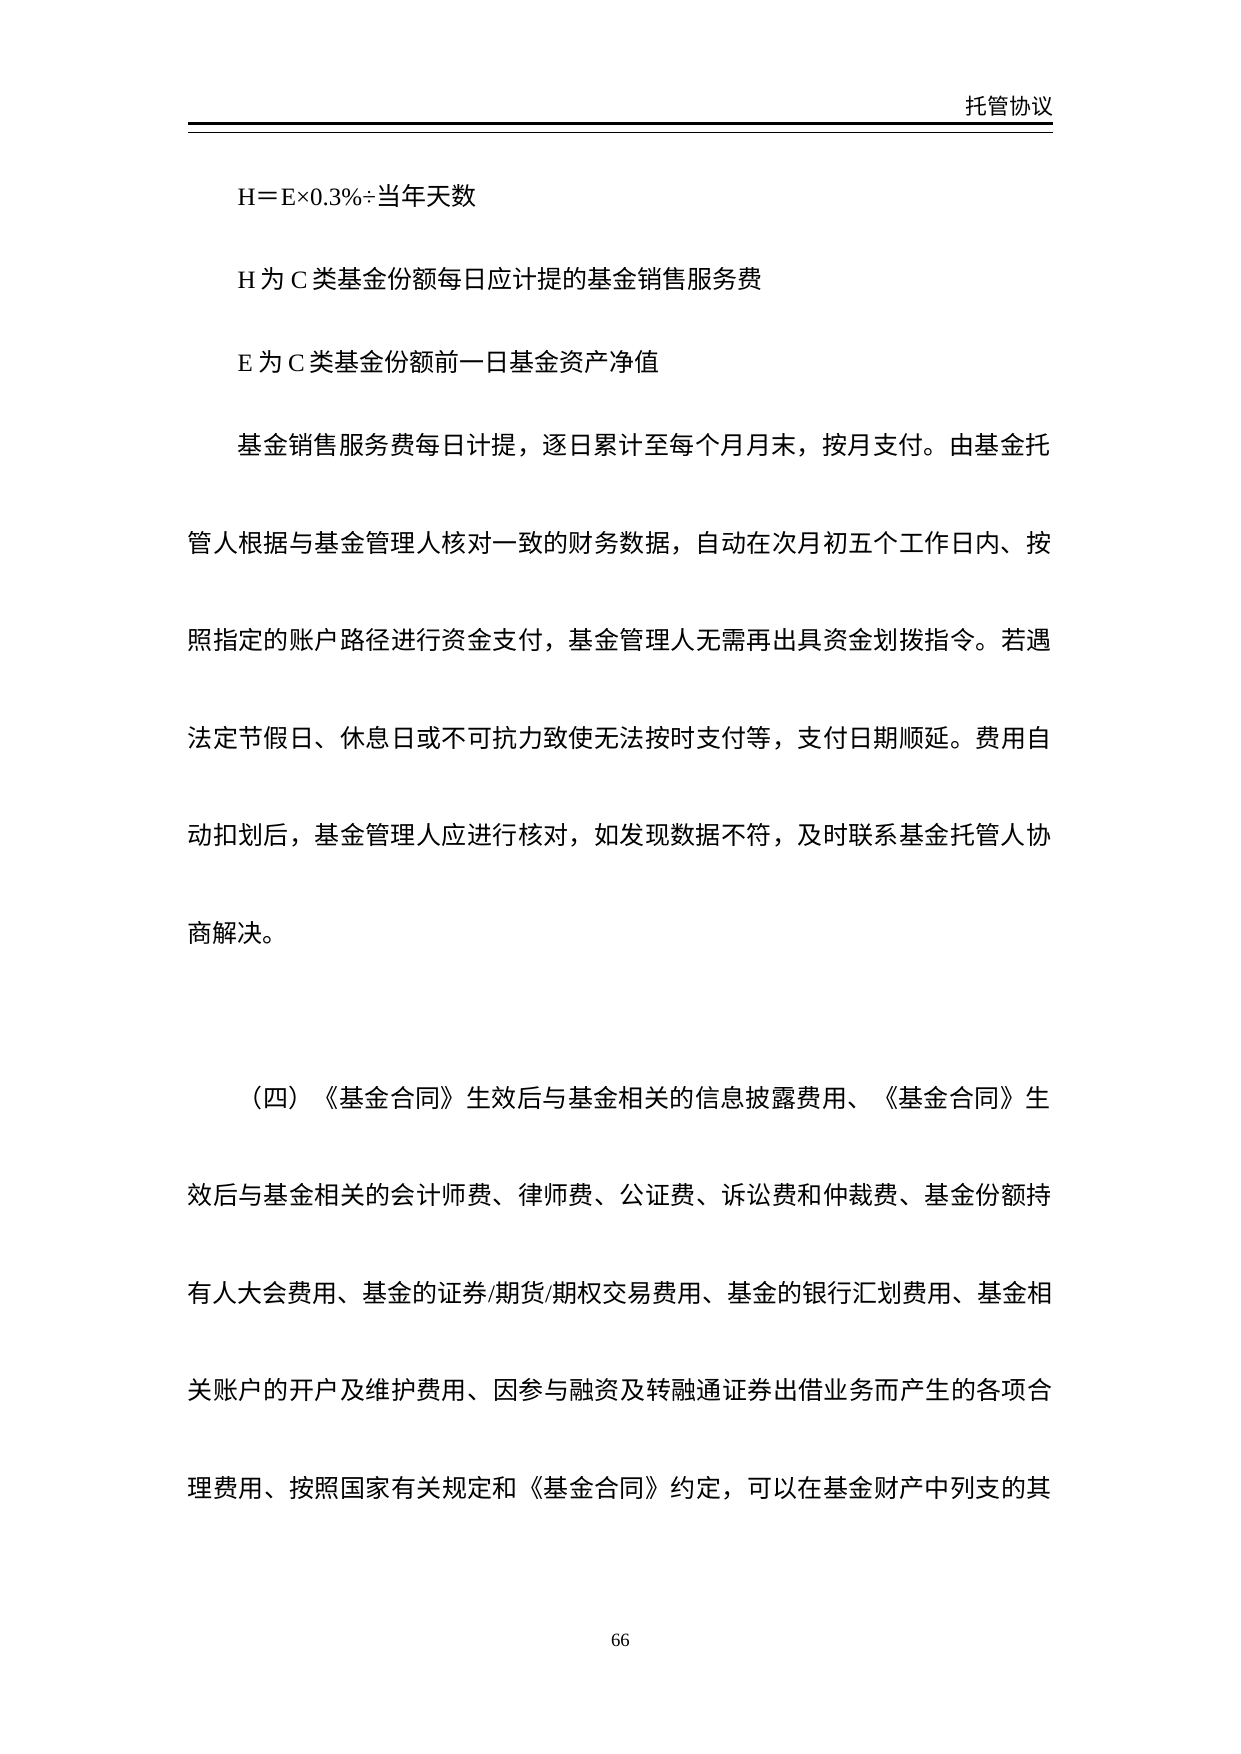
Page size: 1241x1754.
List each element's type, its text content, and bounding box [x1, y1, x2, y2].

text H＝E×0.3%÷当年天数 [187, 162, 1053, 227]
text 基金销售服务费每日计提，逐日累计至每个月月末，按月支付。由基金托管人根据与基金管理人核对一致的财务数据，自动在次月初五个工作日内、按照指定的账户路径进行资金支付，基金管理人无需再出具资金划拨指令。若遇法定节假日、休息日或不可抗力致使无法按时支付等，支付日期顺延。费用自动扣划后，基金管理人应进行核对，如发现数据不符，及时联系基金托管人协商解决。 [187, 411, 1053, 964]
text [187, 1064, 1053, 1519]
text E为C类基金份额前一日基金资产净值 [187, 328, 1053, 393]
text H为C类基金份额每日应计提的基金销售服务费 [187, 245, 1053, 310]
